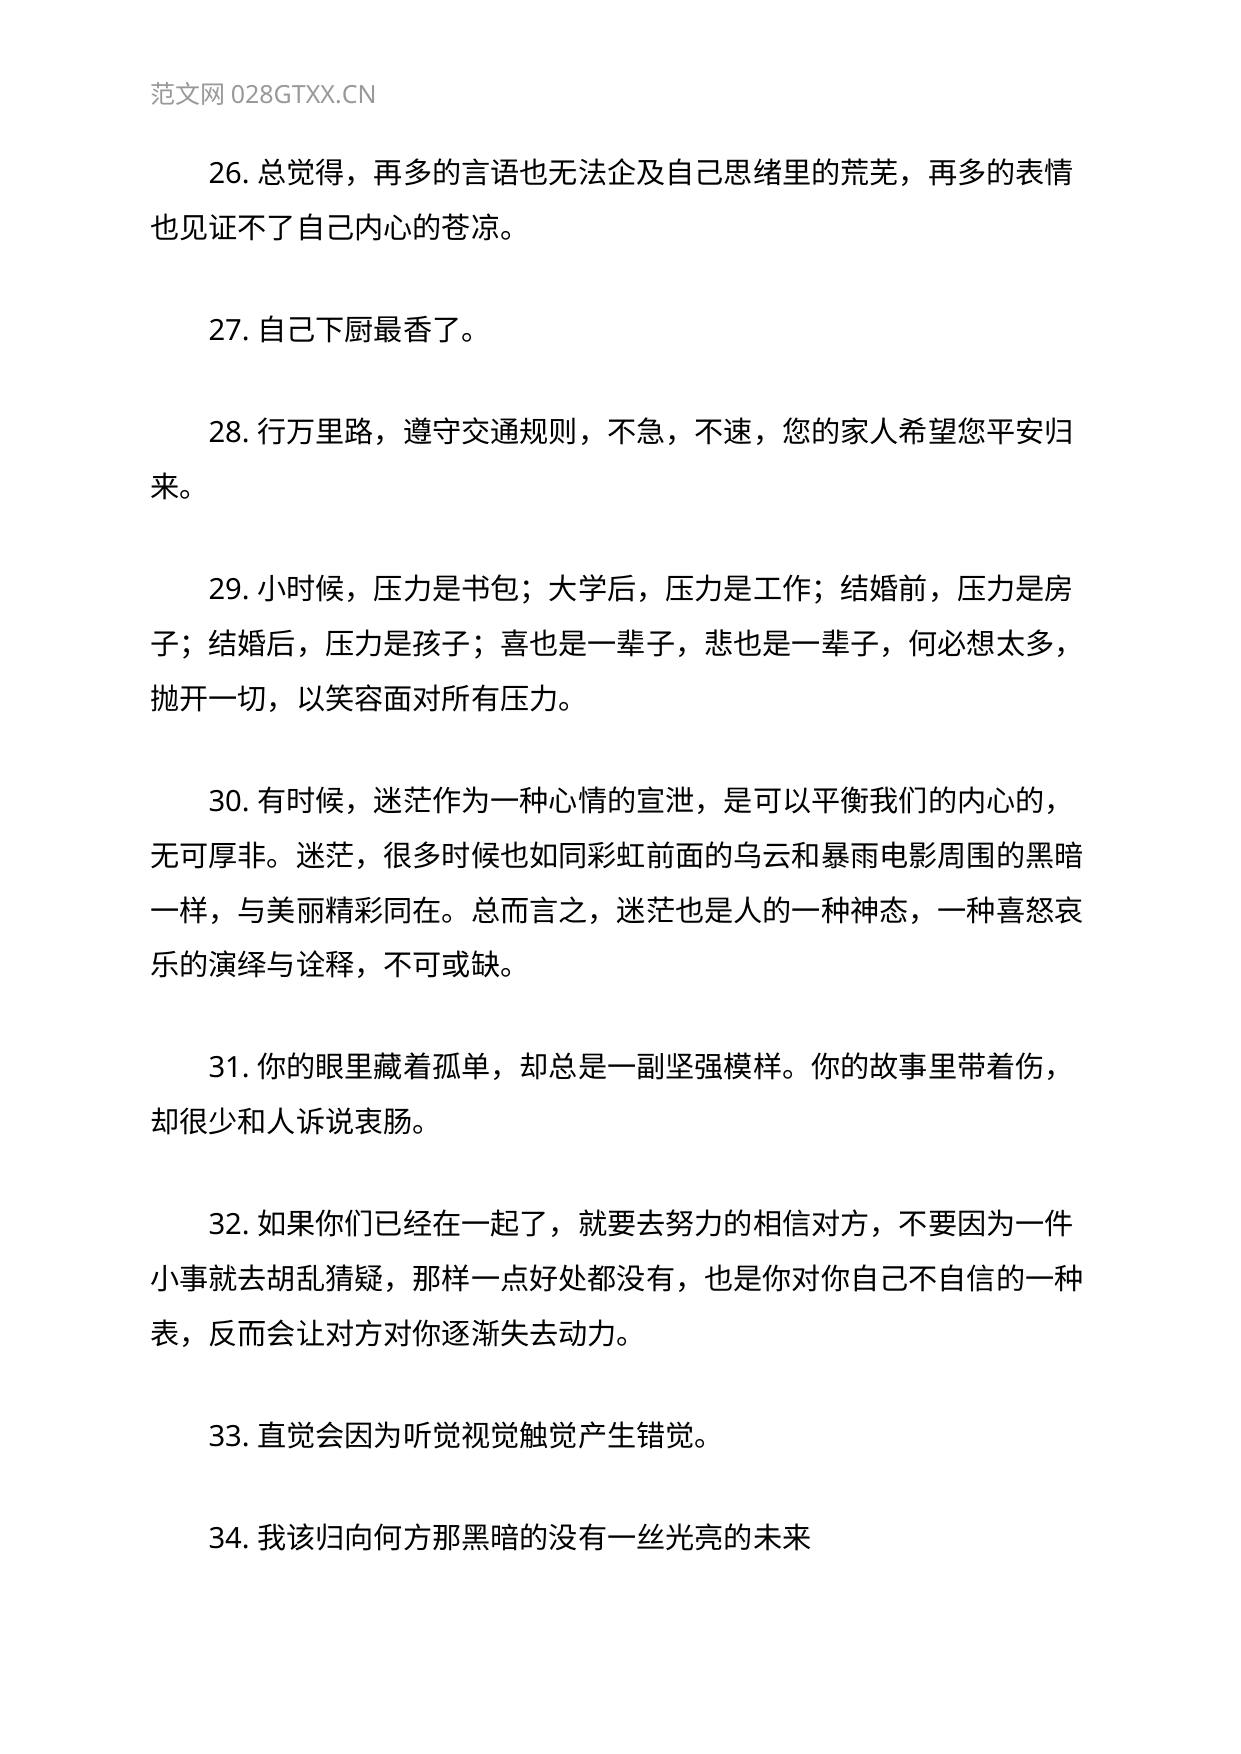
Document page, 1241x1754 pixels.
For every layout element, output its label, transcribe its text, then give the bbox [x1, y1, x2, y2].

text 31. 你的眼里藏着孤单，却总是一副坚强模样。你的故事里带着伤，却很少和人诉说衷肠。 [150, 1044, 1090, 1141]
text 26. 总觉得，再多的言语也无法企及自己思绪里的荒芜，再多的表情也见证不了自己内心的苍凉。 [150, 150, 1090, 247]
text 27. 自己下厨最香了。 [150, 307, 1090, 349]
text 32. 如果你们已经在一起了，就要去努力的相信对方，不要因为一件小事就去胡乱猜疑，那样一点好处都没有，也是你对你自己不自信的一种表，反而会让对方对你逐渐失去动力。 [150, 1201, 1090, 1353]
text 30. 有时候，迷茫作为一种心情的宣泄，是可以平衡我们的内心的，无可厚非。迷茫，很多时候也如同彩虹前面的乌云和暴雨电影周围的黑暗一样，与美丽精彩同在。总而言之，迷茫也是人的一种神态，一种喜怒哀乐的演绎与诠释，不可或缺。 [150, 777, 1090, 984]
text 28. 行万里路，遵守交通规则，不急，不速，您的家人希望您平安归来。 [150, 409, 1090, 506]
text 33. 直觉会因为听觉视觉触觉产生错觉。 [150, 1412, 1090, 1454]
text 29. 小时候，压力是书包；大学后，压力是工作；结婚前，压力是房子；结婚后，压力是孩子；喜也是一辈子，悲也是一辈子，何必想太多，抛开一切，以笑容面对所有压力。 [150, 566, 1090, 718]
text 34. 我该归向何方那黑暗的没有一丝光亮的未来 [150, 1514, 1090, 1557]
